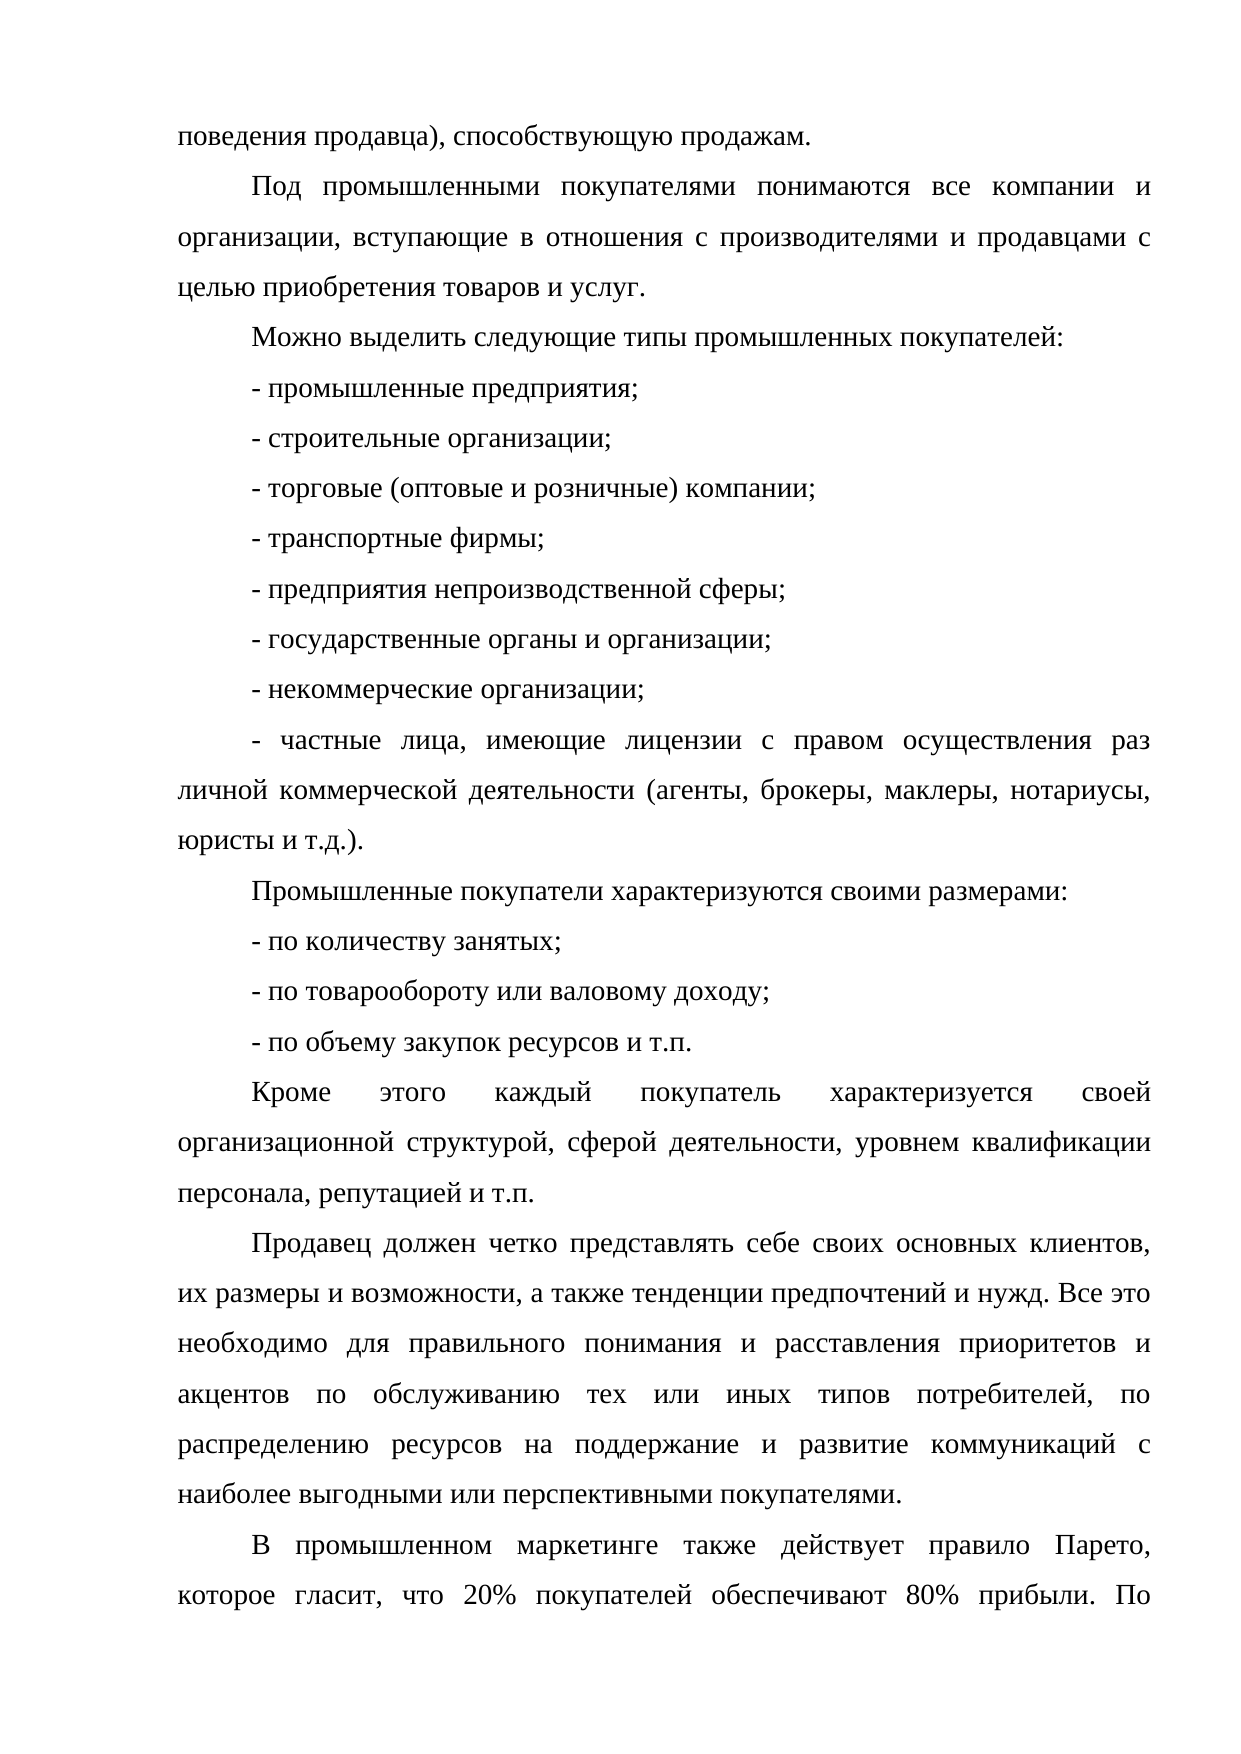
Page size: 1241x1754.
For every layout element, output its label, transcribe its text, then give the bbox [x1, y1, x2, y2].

text - частные лица, имеющие лицензии с правом осуществления раз личной коммерческой деятельности (агенты, брокеры, маклеры, нотариусы, юристы и т.д.). [177, 722, 1152, 856]
text - транспортные фирмы; [177, 521, 1152, 554]
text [177, 118, 1152, 152]
text - по количеству занятых; [177, 923, 1152, 957]
text Можно выделить следующие типы промышленных покупателей: [177, 319, 1152, 353]
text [177, 1527, 1152, 1611]
text - промышленные предприятия; [177, 370, 1152, 403]
text - по объему закупок ресурсов и т.п. [177, 1024, 1152, 1057]
text - строительные организации; [177, 420, 1152, 453]
text Продавец должен четко представлять себе своих основных клиентов, их размеры и возможности, а также тенденции предпочтений и нужд. Все это необходимо для правильного понимания и расставления приоритетов и акцентов по обслуживанию тех или иных типов потребителей, по распределению ресурсов на поддержание и развитие коммуникаций с наиболее выгодными или перспективными покупателями. [177, 1225, 1152, 1510]
text Промышленные покупатели характеризуются своими размерами: [177, 873, 1152, 906]
text - некоммерческие организации; [177, 672, 1152, 705]
text - предприятия непроизводственной сферы; [177, 571, 1152, 604]
text Под промышленными покупателями понимаются все компании и организации, вступающие в отношения с производителями и продавцами с целью приобретения товаров и услуг. [177, 168, 1152, 303]
text - государственные органы и организации; [177, 621, 1152, 655]
text - по товарообороту или валовому доходу; [177, 973, 1152, 1007]
text - торговые (оптовые и розничные) компании; [177, 470, 1152, 504]
text Кроме этого каждый покупатель характеризуется своей организационной структурой, сферой деятельности, уровнем квалификации персонала, репутацией и т.п. [177, 1074, 1152, 1208]
